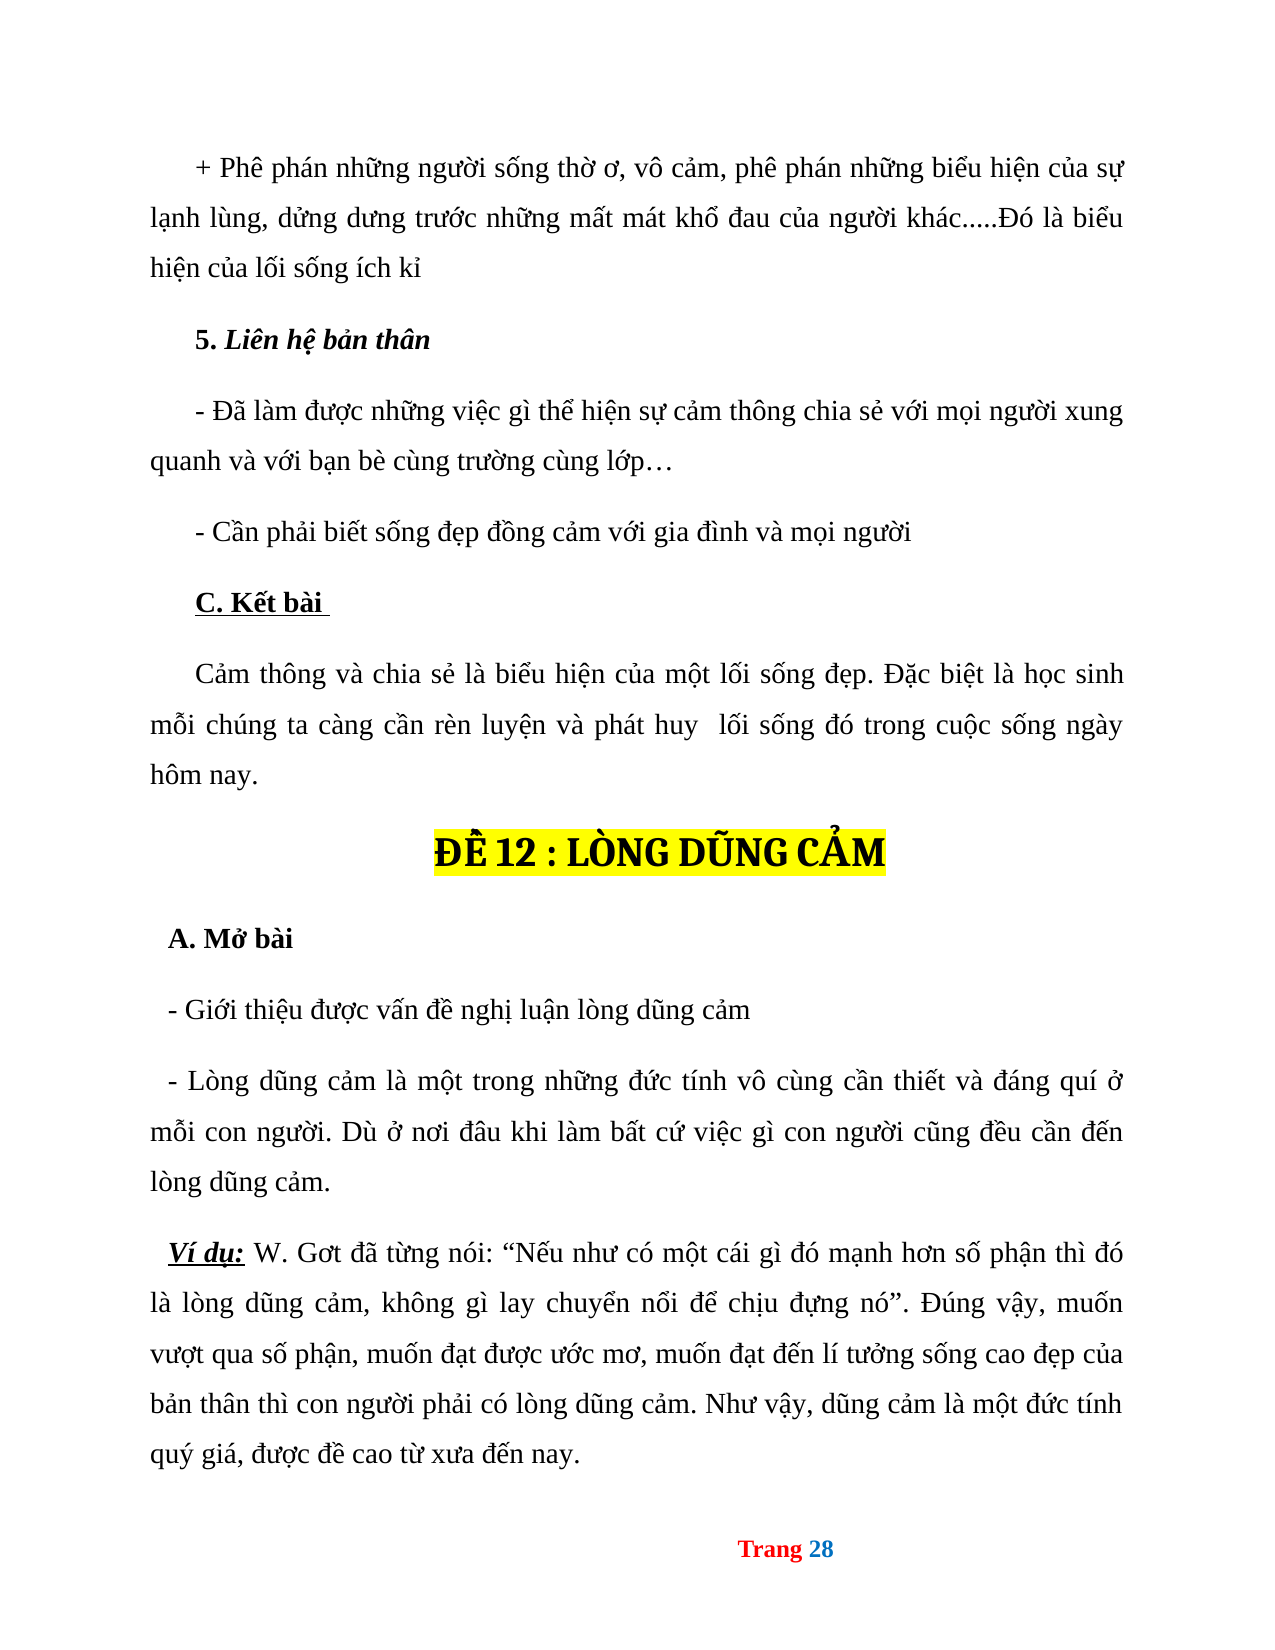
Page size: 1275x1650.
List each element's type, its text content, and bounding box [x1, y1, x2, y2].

text - Giới thiệu được vấn đề nghị luận lòng dũng cảm [150, 992, 1125, 1026]
text - Lòng dũng cảm là một trong những đức tính vô cùng cần thiết và đáng quí ở mỗi con người. Dù ở nơi đâu khi làm bất cứ việc gì con người cũng đều cần đến lòng dũng cảm. [150, 1063, 1125, 1198]
text - Đã làm được những việc gì thể hiện sự cảm thông chia sẻ với mọi người xung quanh và với bạn bè cùng trường cùng lớp… [150, 393, 1125, 477]
text 5. Liên hệ bản thân [150, 322, 1125, 355]
text - Cần phải biết sống đẹp đồng cảm với gia đình và mọi người [150, 514, 1125, 548]
text Ví dụ: W. Gơt đã từng nói: “Nếu như có một cái gì đó mạnh hơn số phận thì đó là lòng dũng cảm, không gì lay chuyển nổi để chịu đựng nó”. Đúng vậy, muốn vượt qua số phận, muốn đạt được ước mơ, muốn đạt đến lí tưởng sống cao đẹp của bản thân thì con người phải có lòng dũng cảm. Như vậy, dũng cảm là một đức tính quý giá, được đề cao từ xưa đến nay. [150, 1235, 1125, 1470]
text Cảm thông và chia sẻ là biểu hiện của một lối sống đẹp. Đặc biệt là học sinh mỗi chúng ta càng cần rèn luyện và phát huy lối sống đó trong cuộc sống ngày hôm nay. [150, 657, 1125, 791]
text + Phê phán những người sống thờ ơ, vô cảm, phê phán những biểu hiện của sự lạnh lùng, dửng dưng trước những mất mát khổ đau của người khác.....Đó là biểu hiện của lối sống ích kỉ [150, 150, 1125, 284]
text A. Mở bài [150, 921, 1125, 955]
text ĐỀ 12 : LÒNG DŨNG CẢM [150, 828, 836, 876]
text ĐỀ 12 : LÒNG DŨNG CẢM [840, 828, 1125, 876]
text C. Kết bài [150, 586, 1125, 619]
